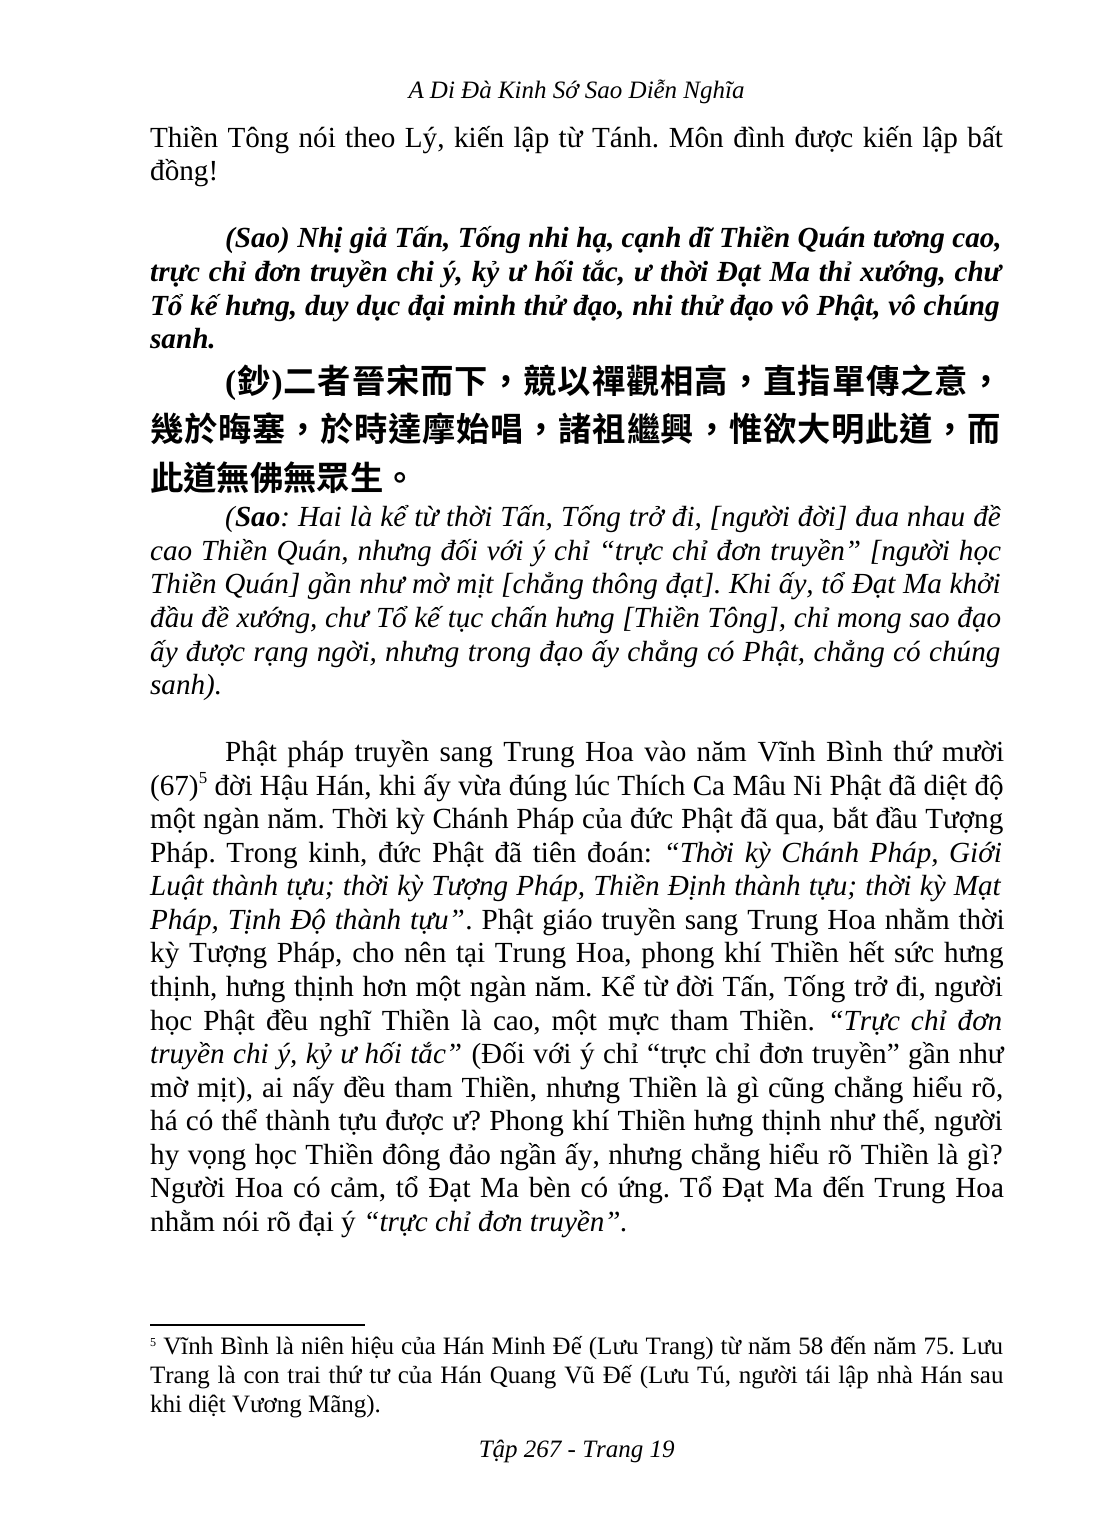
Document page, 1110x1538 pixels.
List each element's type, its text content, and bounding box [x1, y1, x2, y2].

text (Sao) Nhị giả Tấn, Tống nhi hạ, cạnh dĩ Thiền Quán tương cao, trực chỉ đơn truyền chi ý, kỷ ư hối tắc, ư thời Đạt Ma thỉ xướng, chư Tổ kế hưng, duy dục đại minh thử đạo, nhi thử đạo vô Phật, vô chúng sanh. [150, 221, 1005, 355]
text (鈔)二者晉宋而下，競以禪觀相高，直指單傳之意，幾於晦塞，於時達摩始唱，諸祖繼興，惟欲大明此道，而此道無佛無眾生。 [150, 355, 1003, 499]
text Phật pháp truyền sang Trung Hoa vào năm Vĩnh Bình thứ mười (67) đời Hậu Hán, khi ấy vừa đúng lúc Thích Ca Mâu Ni Phật đã diệt độ một ngàn năm. Thời kỳ Chánh Pháp của đức Phật đã qua, bắt đầu Tượng Pháp. Trong kinh, đức Phật đã tiên đoán: “Thời kỳ Chánh Pháp, Giới Luật thành tựu; thời kỳ Tượng Pháp, Thiền Định thành tựu; thời kỳ Mạt Pháp, Tịnh Độ thành tựu”. Phật giáo truyền sang Trung Hoa nhằm thời kỳ Tượng Pháp, cho nên tại Trung Hoa, phong khí Thiền hết sức hưng thịnh, hưng thịnh hơn một ngàn năm. Kể từ đời Tấn, Tống trở đi, người học Phật đều nghĩ Thiền là cao, một mực tham Thiền. “Trực chỉ đơn truyền chi ý, kỷ ư hối tắc” (Đối với ý chỉ “trực chỉ đơn truyền” gần như mờ mịt), ai nấy đều tham Thiền, nhưng Thiền là gì cũng chẳng hiểu rõ, há có thể thành tựu được ư? Phong khí Thiền hưng thịnh như thế, người hy vọng học Thiền đông đảo ngần ấy, nhưng chẳng hiểu rõ Thiền là gì? Người Hoa có cảm, tổ Đạt Ma bèn có ứng. Tổ Đạt Ma đến Trung Hoa nhằm nói rõ đại ý “trực chỉ đơn truyền”. [150, 734, 1005, 1237]
text (Sao: Hai là kể từ thời Tấn, Tống trở đi, [người đời] đua nhau đề cao Thiền Quán, nhưng đối với ý chỉ “trực chỉ đơn truyền” [người học Thiền Quán] gần như mờ mịt [chẳng thông đạt]. Khi ấy, tổ Đạt Ma khởi đầu đề xướng, chư Tổ kế tục chấn hưng [Thiền Tông], chỉ mong sao đạo ấy được rạng ngời, nhưng trong đạo ấy chẳng có Phật, chẳng có chúng sanh). [150, 499, 1005, 701]
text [150, 120, 1005, 187]
